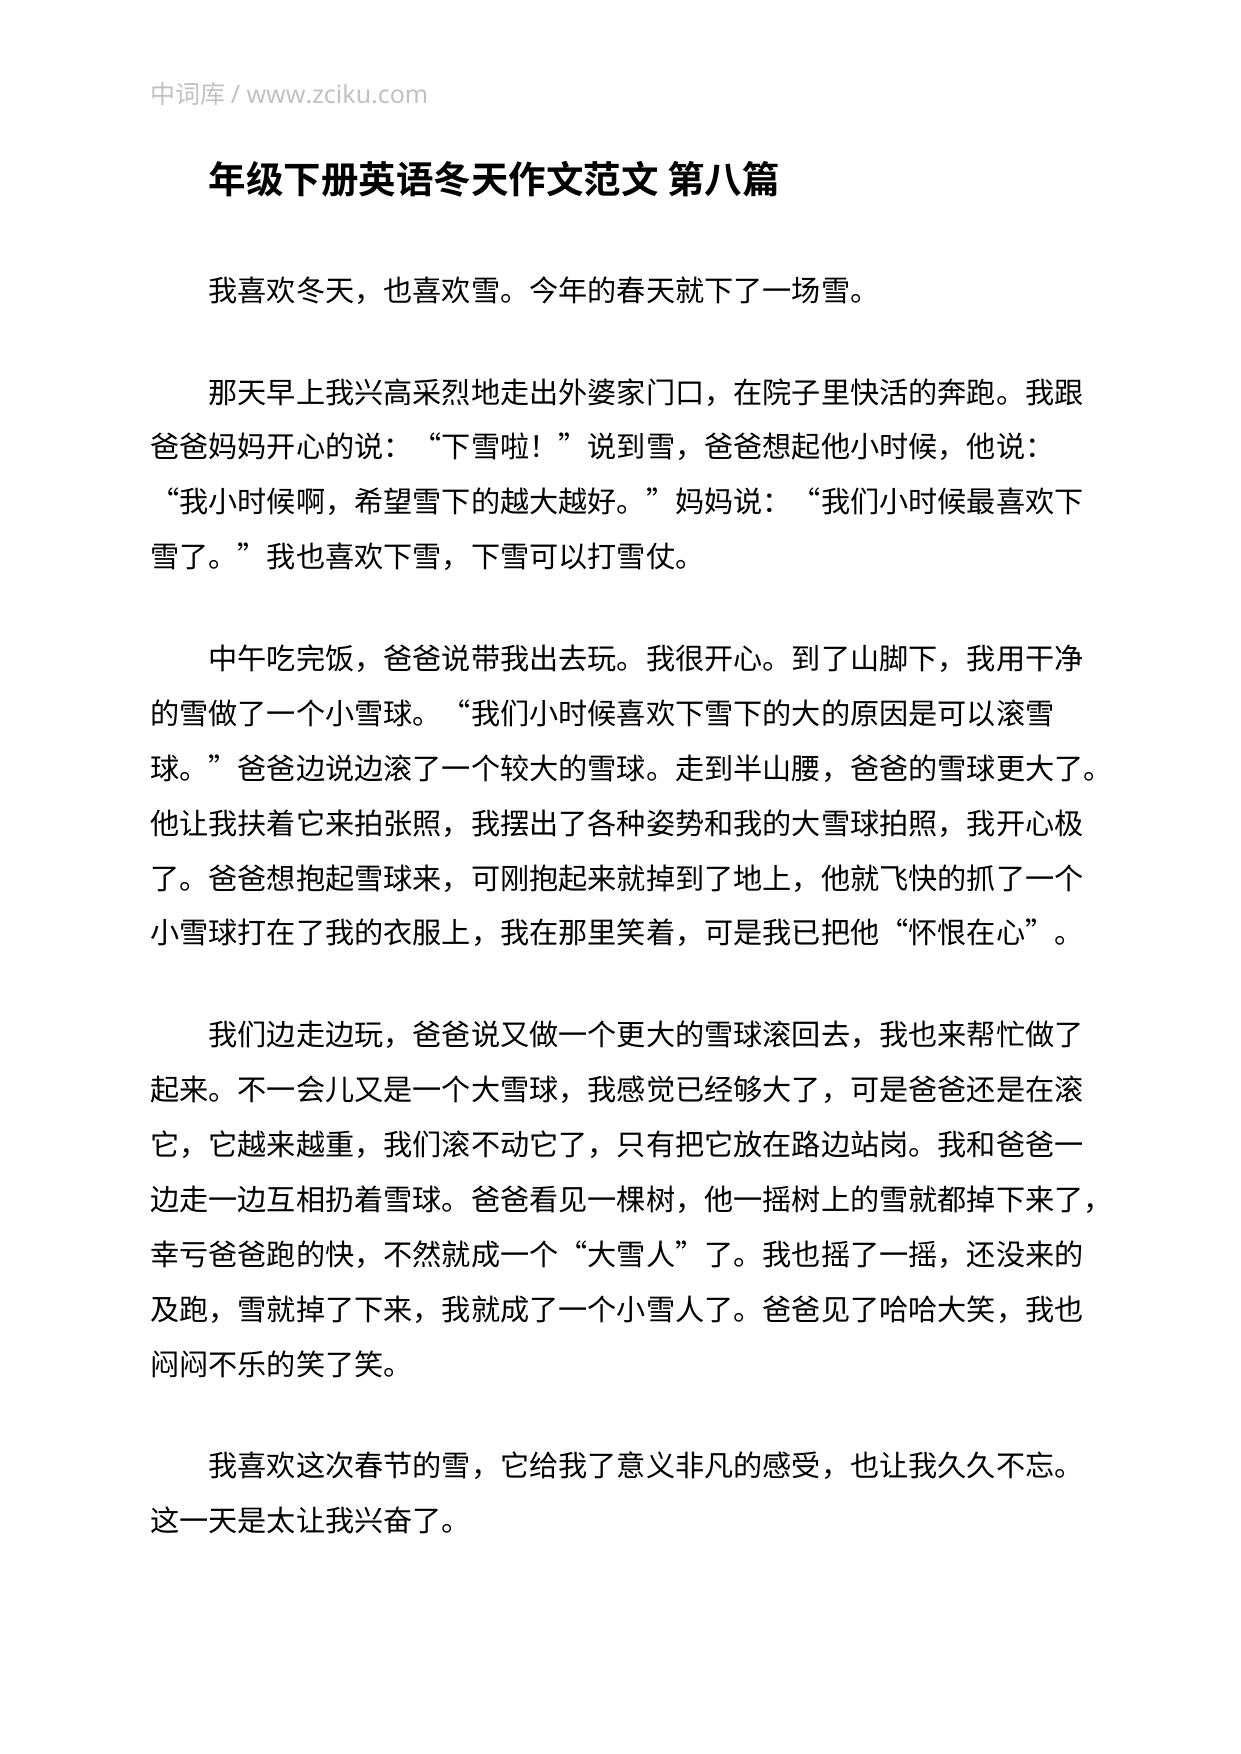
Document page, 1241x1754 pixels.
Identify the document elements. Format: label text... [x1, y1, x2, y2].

text 我喜欢这次春节的雪，它给我了意义非凡的感受，也让我久久不忘。这一天是太让我兴奋了。 [150, 1443, 1090, 1540]
text 我们边走边玩，爸爸说又做一个更大的雪球滚回去，我也来帮忙做了起来。不一会儿又是一个大雪球，我感觉已经够大了，可是爸爸还是在滚它，它越来越重，我们滚不动它了，只有把它放在路边站岗。我和爸爸一边走一边互相扔着雪球。爸爸看见一棵树，他一摇树上的雪就都掉下来了，幸亏爸爸跑的快，不然就成一个“大雪人”了。我也摇了一摇，还没来的及跑，雪就掉了下来，我就成了一个小雪人了。爸爸见了哈哈大笑，我也闷闷不乐的笑了笑。 [150, 1012, 1090, 1383]
text 中午吃完饭，爸爸说带我出去玩。我很开心。到了山脚下，我用干净的雪做了一个小雪球。“我们小时候喜欢下雪下的大的原因是可以滚雪球。”爸爸边说边滚了一个较大的雪球。走到半山腰，爸爸的雪球更大了。他让我扶着它来拍张照，我摆出了各种姿势和我的大雪球拍照，我开心极了。爸爸想抱起雪球来，可刚抱起来就掉到了地上，他就飞快的抓了一个小雪球打在了我的衣服上，我在那里笑着，可是我已把他“怀恨在心”。 [150, 636, 1090, 952]
text 那天早上我兴高采烈地走出外婆家门口，在院子里快活的奔跑。我跟爸爸妈妈开心的说：“下雪啦！”说到雪，爸爸想起他小时候，他说：“我小时候啊，希望雪下的越大越好。”妈妈说：“我们小时候最喜欢下雪了。”我也喜欢下雪，下雪可以打雪仗。 [150, 369, 1090, 576]
text 我喜欢冬天，也喜欢雪。今年的春天就下了一场雪。 [150, 267, 1090, 310]
text 年级下册英语冬天作文范文 第八篇 [150, 150, 1090, 204]
